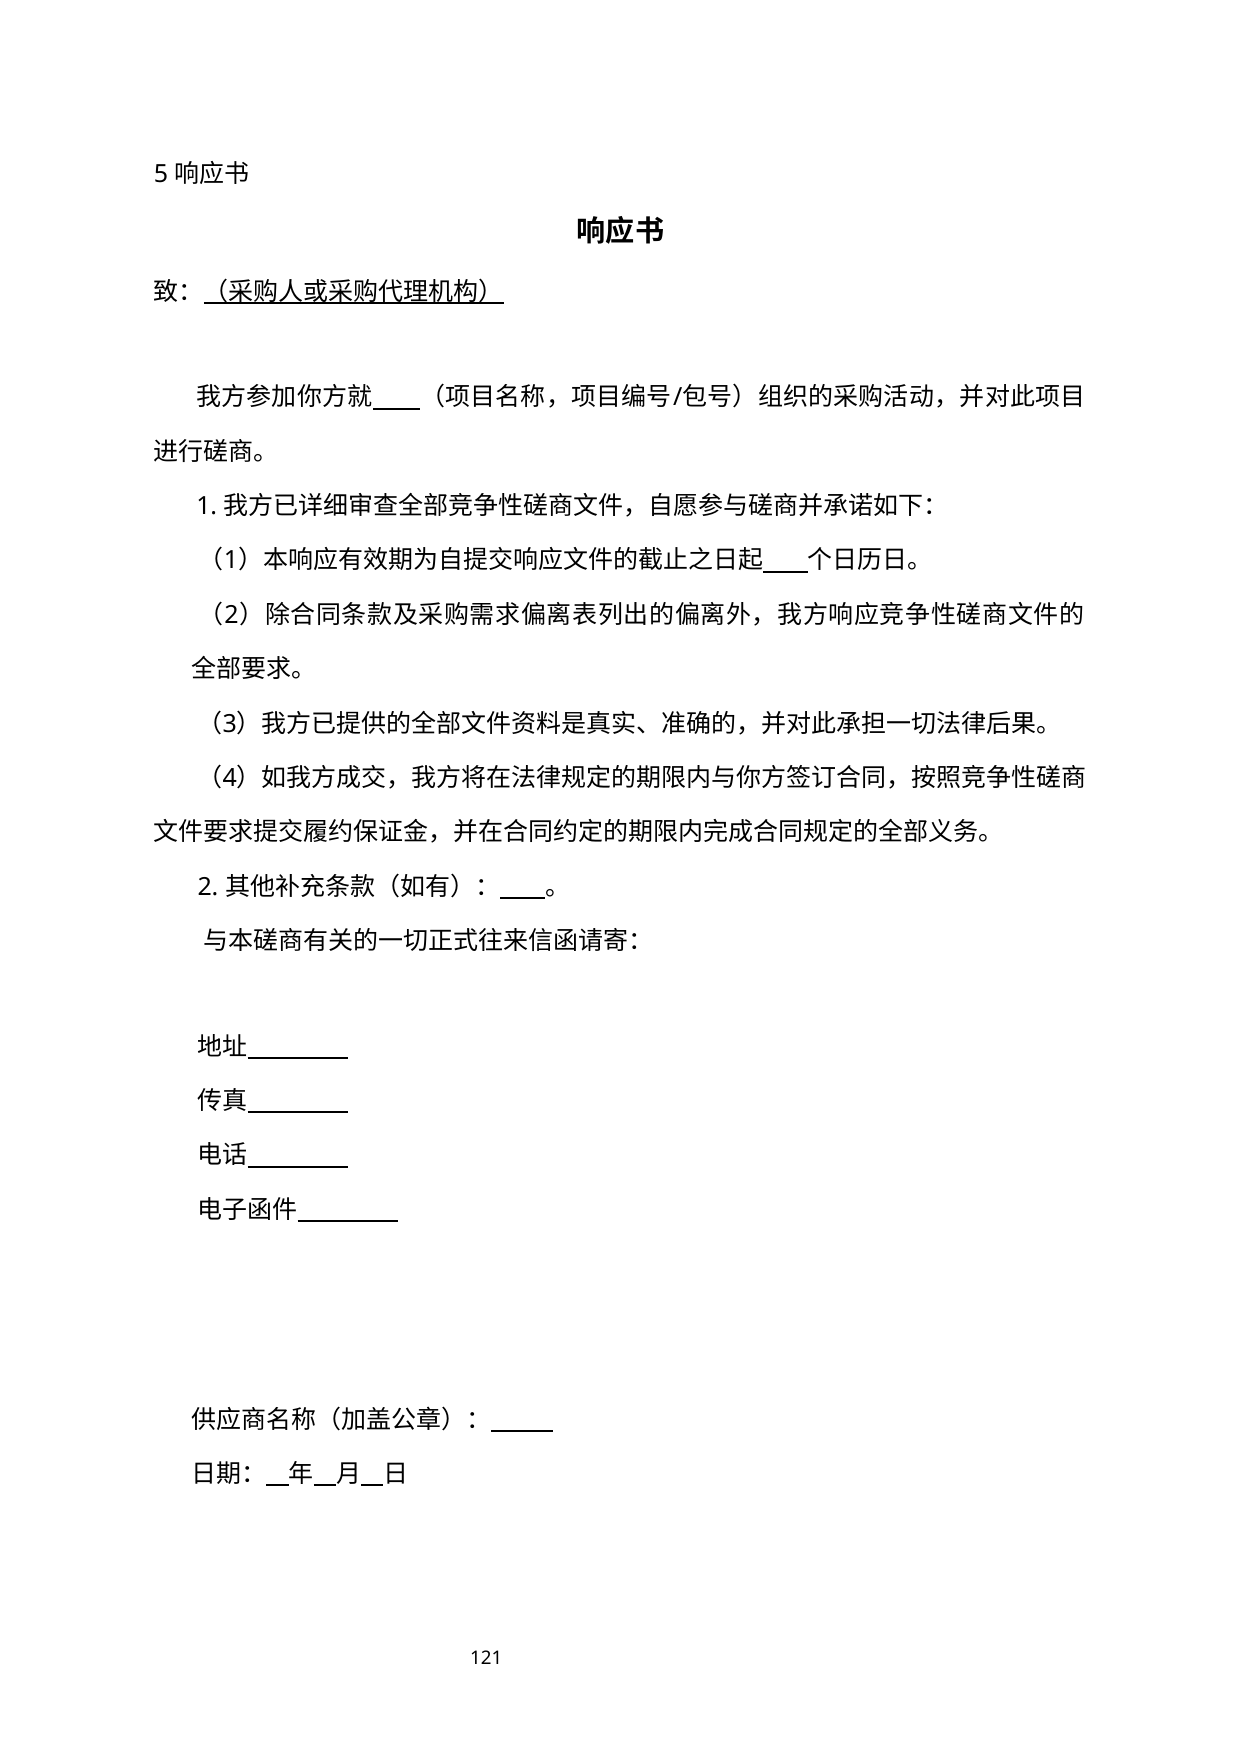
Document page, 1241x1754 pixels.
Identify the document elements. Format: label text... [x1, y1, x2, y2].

text 我方参加你方就 （项目名称，项目编号/包号）组织的采购活动，并对此项目进行磋商。 [153, 377, 1087, 467]
text （3）我方已提供的全部文件资料是真实、准确的，并对此承担一切法律后果。 [153, 703, 1087, 739]
text 电话 [197, 1135, 1087, 1171]
text （1）本响应有效期为自提交响应文件的截止之日起 个日历日。 [191, 540, 1087, 576]
text 1. 我方已详细审查全部竞争性磋商文件，自愿参与磋商并承诺如下： [153, 486, 1087, 522]
text （2）除合同条款及采购需求偏离表列出的偏离外，我方响应竞争性磋商文件的全部要求。 [191, 594, 1087, 685]
text 5 响应书 [153, 153, 1087, 190]
text 日期： 年 月 日 [153, 1453, 1087, 1490]
text 地址 [197, 1026, 1087, 1062]
text 致：（采购人或采购代理机构） [153, 271, 1087, 308]
text 与本磋商有关的一切正式往来信函请寄： [153, 921, 1087, 957]
text 2. 其他补充条款（如有）： 。 [197, 866, 1087, 902]
text 响应书 [153, 208, 1087, 250]
text 传真 [197, 1080, 1087, 1117]
text 供应商名称（加盖公章）： [153, 1399, 1049, 1435]
text （4）如我方成交，我方将在法律规定的期限内与你方签订合同，按照竞争性磋商文件要求提交履约保证金，并在合同约定的期限内完成合同规定的全部义务。 [153, 757, 1087, 848]
text 电子函件 [197, 1189, 1087, 1225]
